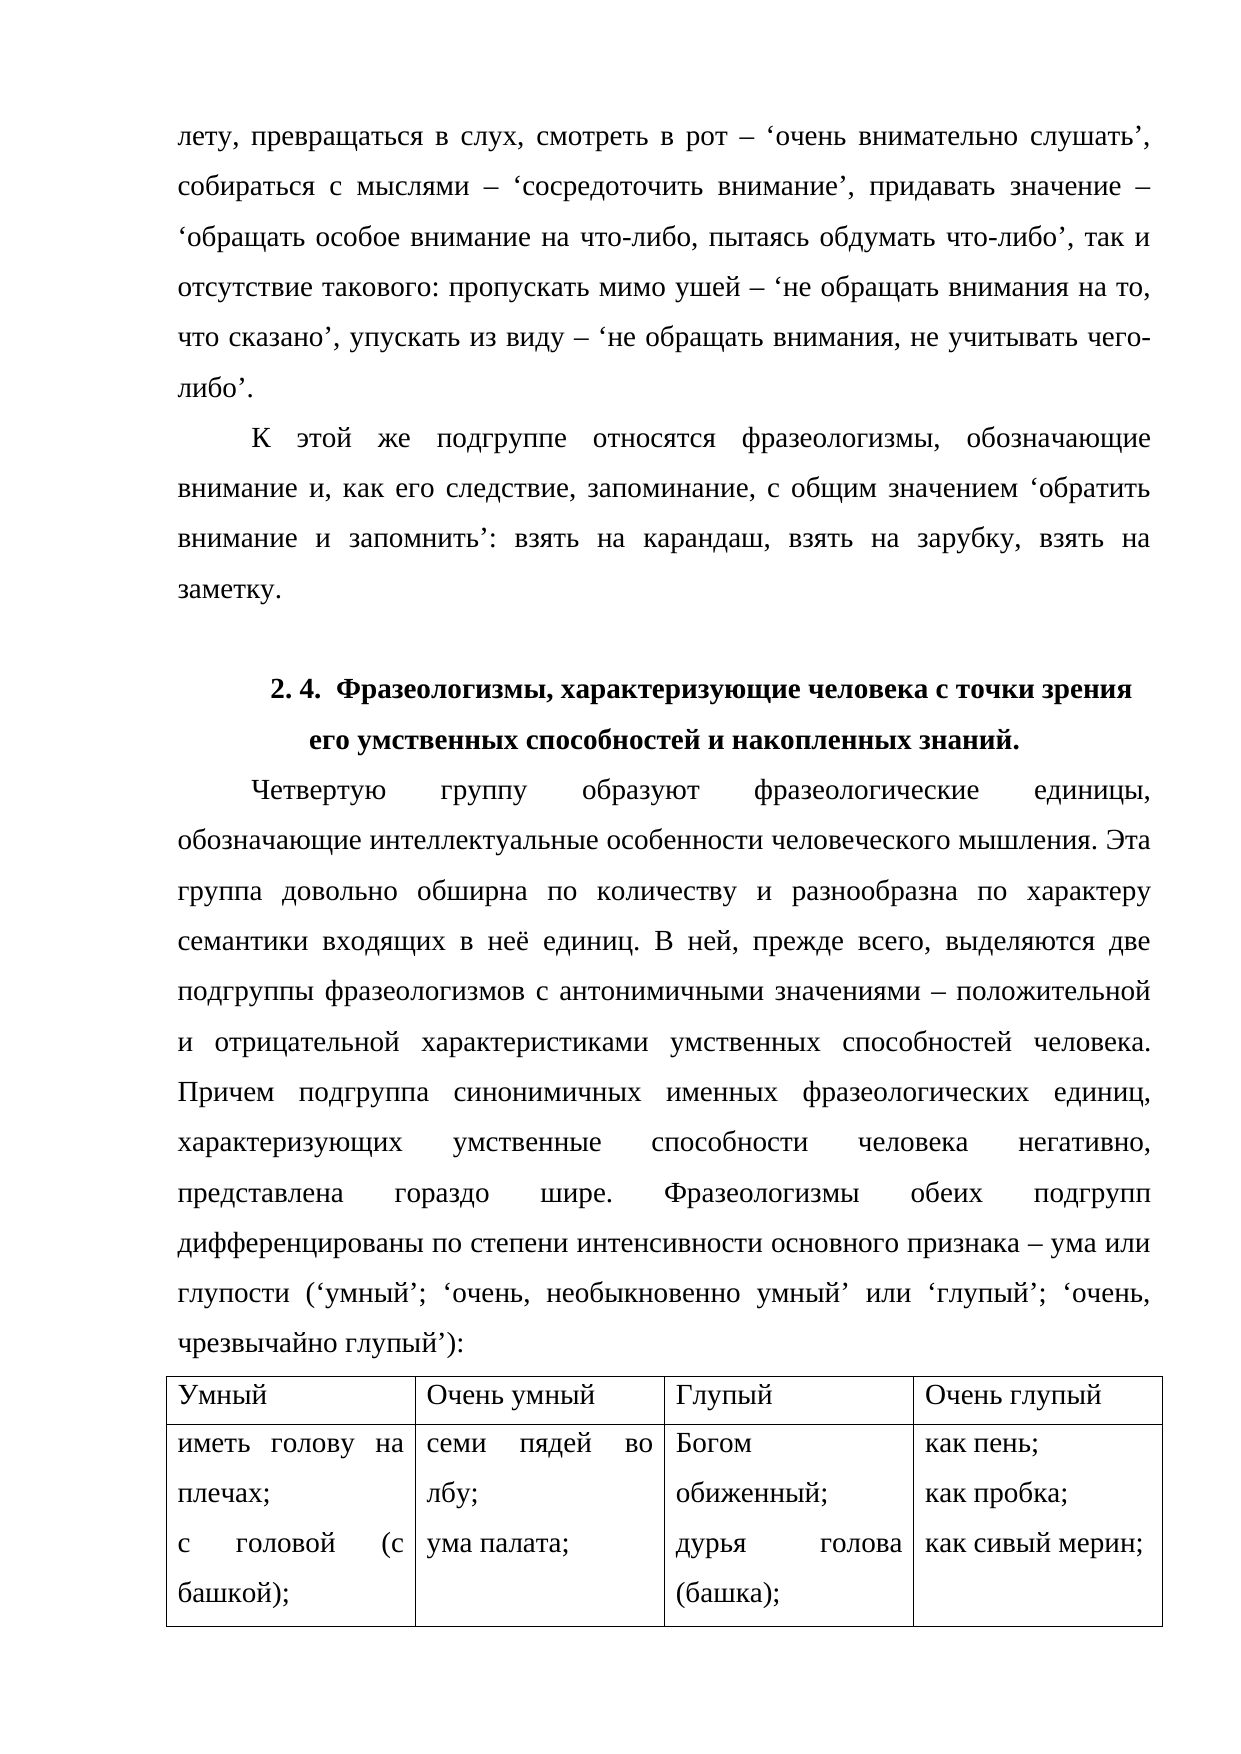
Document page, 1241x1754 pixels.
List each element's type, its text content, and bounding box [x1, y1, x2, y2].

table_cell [914, 1425, 1162, 1626]
table_header Умный [167, 1377, 415, 1424]
table_header Очень умный [416, 1377, 664, 1424]
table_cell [167, 1425, 415, 1626]
text Четвертую группу образуют фразеологические единицы, обозначающие интеллектуальные особенности человеческого мышления. Эта группа довольно обширна по количеству и разнообразна по характеру семантики входящих в неё единиц. В ней, прежде всего, выделяются две подгруппы фразеологизмов с антонимичными значениями – положительной и отрицательной характеристиками умственных способностей человека. Причем подгруппа синонимичных именных фразеологических единиц, характеризующих умственные способности человека негативно, представлена гораздо шире. Фразеологизмы обеих подгрупп дифференцированы по степени интенсивности основного признака – ума или глупости (‘умный’; ‘очень, необыкновенно умный’ или ‘глупый’; ‘очень, чрезвычайно глупый’): [177, 772, 1152, 1359]
text К этой же подгруппе относятся фразеологизмы, обозначающие внимание и, как его следствие, запоминание, с общим значением ‘обратить внимание и запомнить’: взять на карандаш, взять на зарубку, взять на заметку. [177, 420, 1152, 604]
text 2. 4. Фразеологизмы, характеризующие человека с точки зрения его умственных способностей и накопленных знаний. [177, 672, 1152, 755]
table_header Глупый [665, 1377, 913, 1424]
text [177, 118, 1152, 403]
table_header Очень глупый [914, 1377, 1162, 1424]
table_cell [665, 1425, 913, 1626]
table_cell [416, 1425, 664, 1626]
